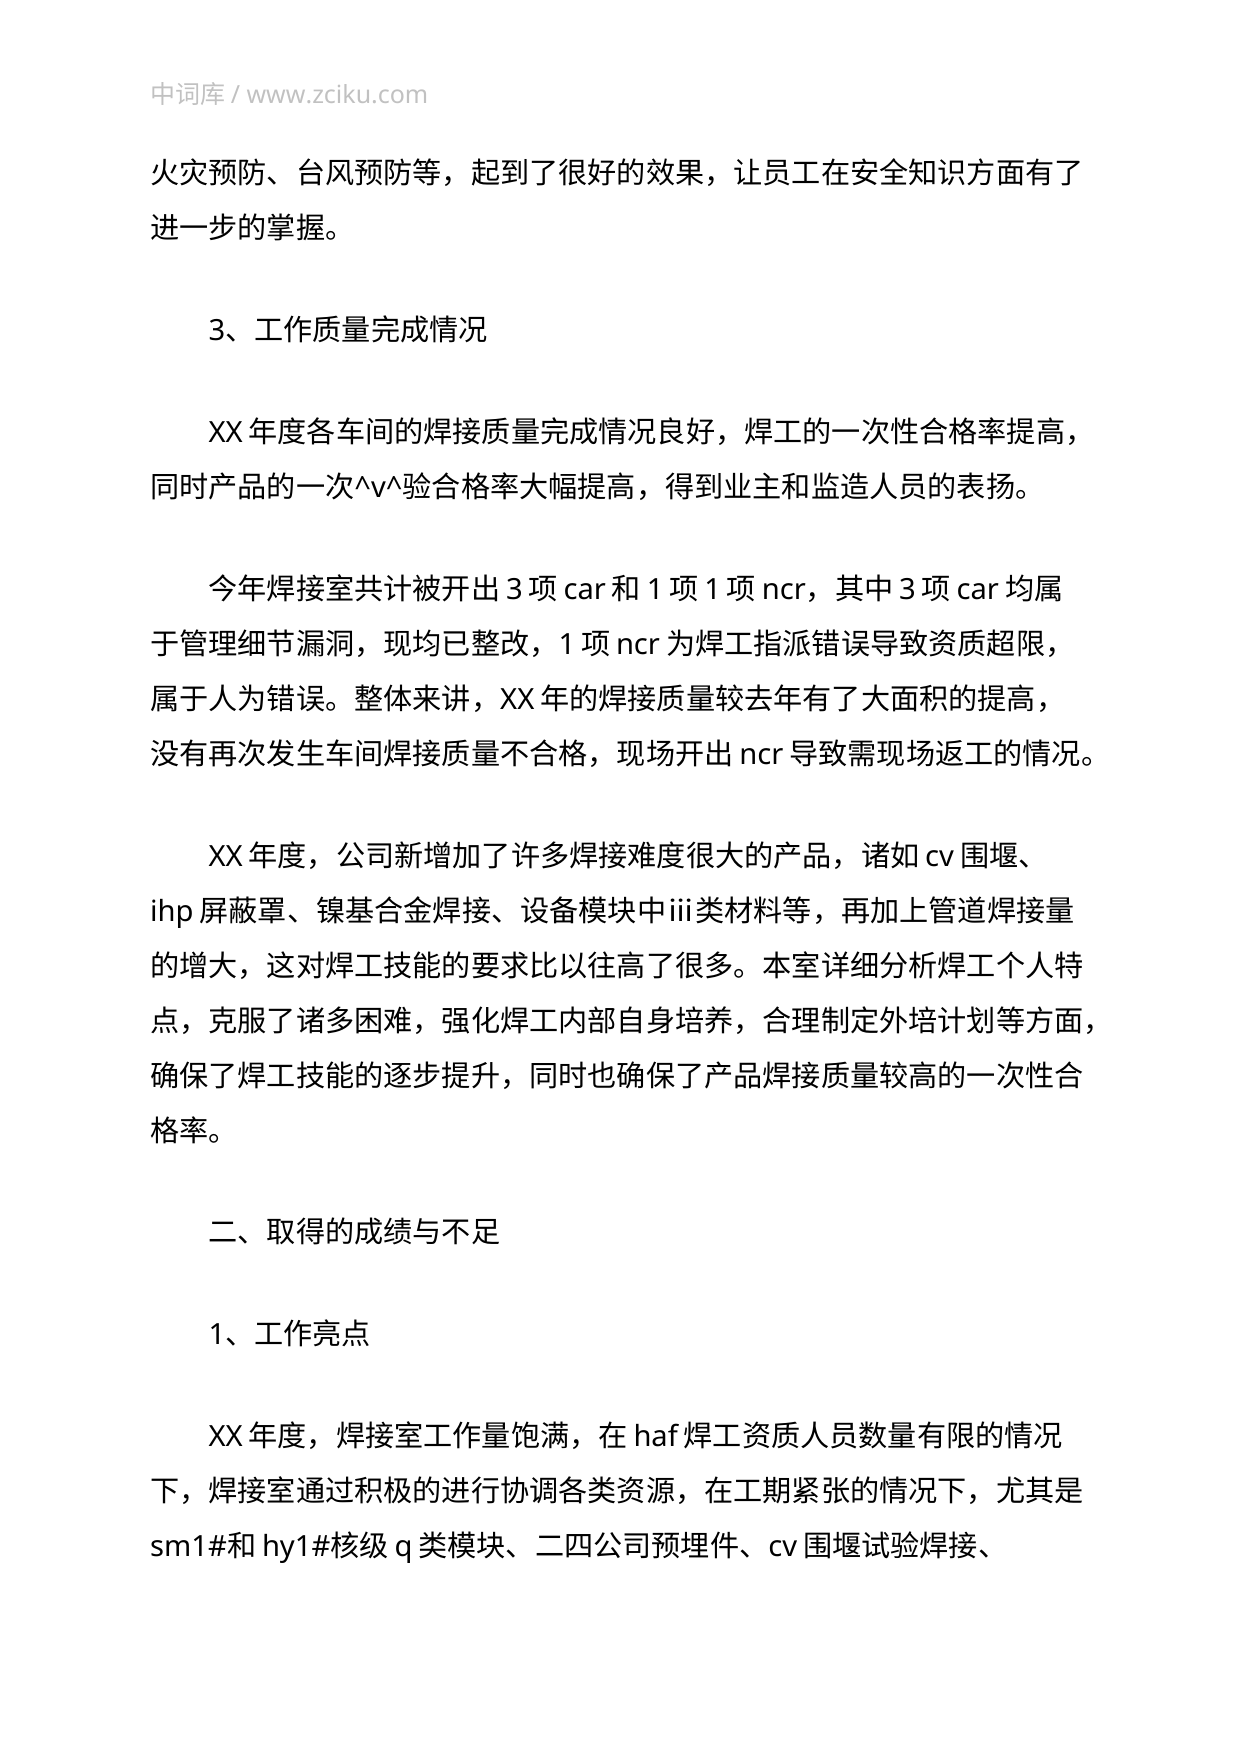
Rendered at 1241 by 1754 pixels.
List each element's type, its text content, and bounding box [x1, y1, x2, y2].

text 3、工作质量完成情况 [150, 307, 1090, 349]
text XX年度，公司新增加了许多焊接难度很大的产品，诸如cv围堰、ihp屏蔽罩、镍基合金焊接、设备模块中ⅲ类材料等，再加上管道焊接量的增大，这对焊工技能的要求比以往高了很多。本室详细分析焊工个人特点，克服了诸多困难，强化焊工内部自身培养，合理制定外培计划等方面，确保了焊工技能的逐步提升，同时也确保了产品焊接质量较高的一次性合格率。 [150, 833, 1090, 1149]
text 今年焊接室共计被开出3项car和1项1项ncr，其中3项car均属于管理细节漏洞，现均已整改，1项ncr为焊工指派错误导致资质超限，属于人为错误。整体来讲，XX年的焊接质量较去年有了大面积的提高，没有再次发生车间焊接质量不合格，现场开出ncr导致需现场返工的情况。 [150, 566, 1090, 773]
text 1、工作亮点 [150, 1311, 1090, 1353]
text 二、取得的成绩与不足 [150, 1209, 1090, 1251]
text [150, 150, 1090, 247]
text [150, 1413, 1090, 1565]
text XX年度各车间的焊接质量完成情况良好，焊工的一次性合格率提高，同时产品的一次^v^验合格率大幅提高，得到业主和监造人员的表扬。 [150, 409, 1090, 506]
